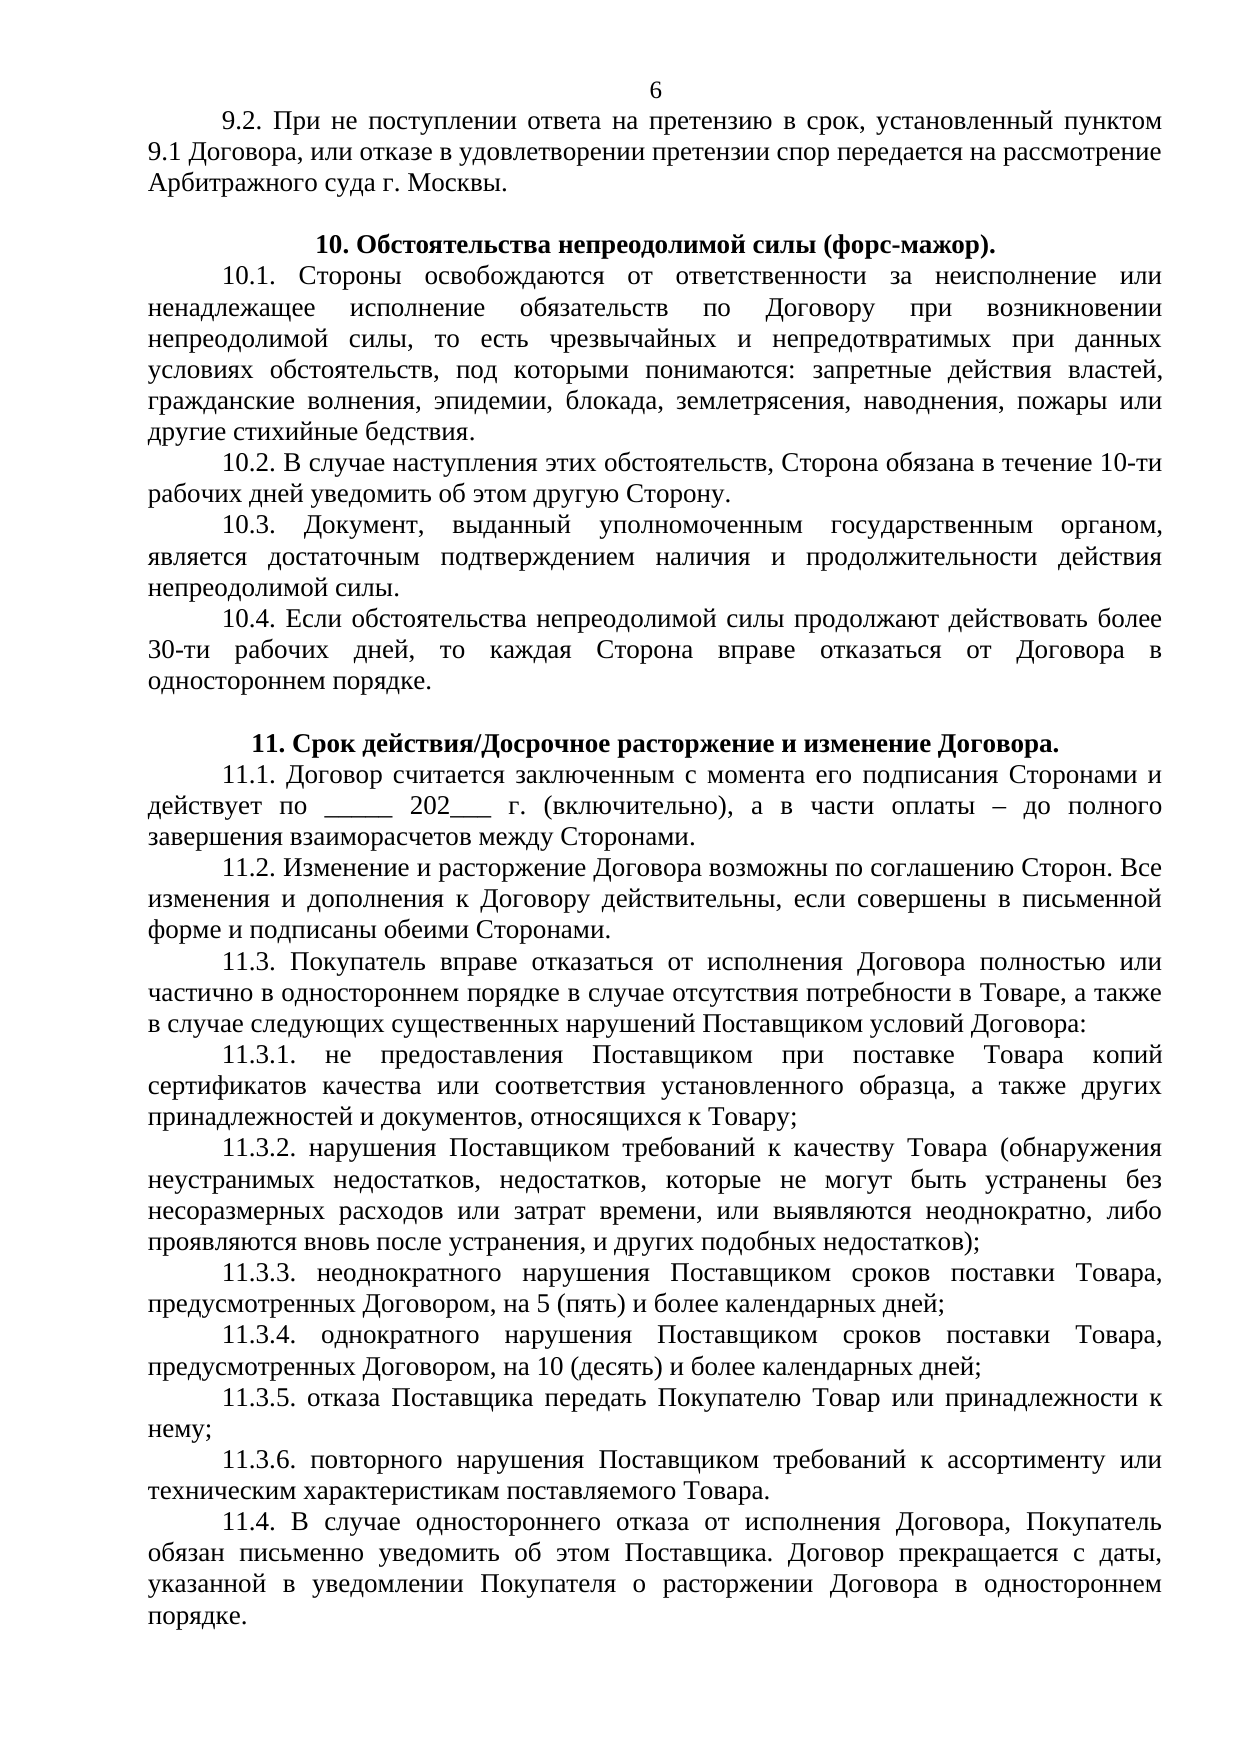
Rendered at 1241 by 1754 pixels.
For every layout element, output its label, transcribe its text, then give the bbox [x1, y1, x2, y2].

text 11.1. Договор считается заключенным с момента его подписания Сторонами и действует по _____ 202___ г. (включительно), а в части оплаты – до полного завершения взаиморасчетов между Сторонами. [148, 758, 1163, 851]
text 11.2. Изменение и расторжение Договора возможны по соглашению Сторон. Все изменения и дополнения к Договору действительны, если совершены в письменной форме и подписаны обеими Сторонами. [148, 851, 1163, 945]
text 11.3.6. повторного нарушения Поставщиком требований к ассортименту или техническим характеристикам поставляемого Товара. [148, 1443, 1163, 1505]
text 11.3.3. неоднократного нарушения Поставщиком сроков поставки Товара, предусмотренных Договором, на 5 (пять) и более календарных дней; [148, 1256, 1163, 1318]
text 10. Обстоятельства непреодолимой силы (форс-мажор). [148, 228, 1163, 259]
text 11.3.1. не предоставления Поставщиком при поставке Товара копий сертификатов качества или соответствия установленного образца, а также других принадлежностей и документов, относящихся к Товару; [148, 1038, 1163, 1132]
text 10.2. В случае наступления этих обстоятельств, Сторона обязана в течение 10-ти рабочих дней уведомить об этом другую Сторону. [148, 446, 1163, 509]
text 11.3.5. отказа Поставщика передать Покупателю Товар или принадлежности к нему; [148, 1381, 1163, 1443]
text 10.3. Документ, выданный уполномоченным государственным органом, является достаточным подтверждением наличия и продолжительности действия непреодолимой силы. [148, 509, 1163, 602]
text 11.4. В случае одностороннего отказа от исполнения Договора, Покупатель обязан письменно уведомить об этом Поставщика. Договор прекращается с даты, указанной в уведомлении Покупателя о расторжении Договора в одностороннем порядке. [148, 1505, 1163, 1630]
text 11.3.4. однократного нарушения Поставщиком сроков поставки Товара, предусмотренных Договором, на 10 (десять) и более календарных дней; [148, 1318, 1163, 1381]
text 11.3. Покупатель вправе отказаться от исполнения Договора полностью или частично в одностороннем порядке в случае отсутствия потребности в Товаре, а также в случае следующих существенных нарушений Поставщиком условий Договора: [148, 945, 1163, 1038]
text 11. Срок действия/Досрочное расторжение и изменение Договора. [148, 727, 1163, 758]
text 10.4. Если обстоятельства непреодолимой силы продолжают действовать более 30-ти рабочих дней, то каждая Сторона вправе отказаться от Договора в одностороннем порядке. [148, 602, 1163, 696]
text 9.2. При не поступлении ответа на претензию в срок, установленный пунктом 9.1 Договора, или отказе в удовлетворении претензии спор передается на рассмотрение Арбитражного суда г. Москвы. [148, 104, 1163, 197]
text 11.3.2. нарушения Поставщиком требований к качеству Товара (обнаружения неустранимых недостатков, недостатков, которые не могут быть устранены без несоразмерных расходов или затрат времени, или выявляются неоднократно, либо проявляются вновь после устранения, и других подобных недостатков); [148, 1132, 1163, 1256]
text 10.1. Стороны освобождаются от ответственности за неисполнение или ненадлежащее исполнение обязательств по Договору при возникновении непреодолимой силы, то есть чрезвычайных и непредотвратимых при данных условиях обстоятельств, под которыми понимаются: запретные действия властей, гражданские волнения, эпидемии, блокада, землетрясения, наводнения, пожары или другие стихийные бедствия. [148, 259, 1163, 446]
